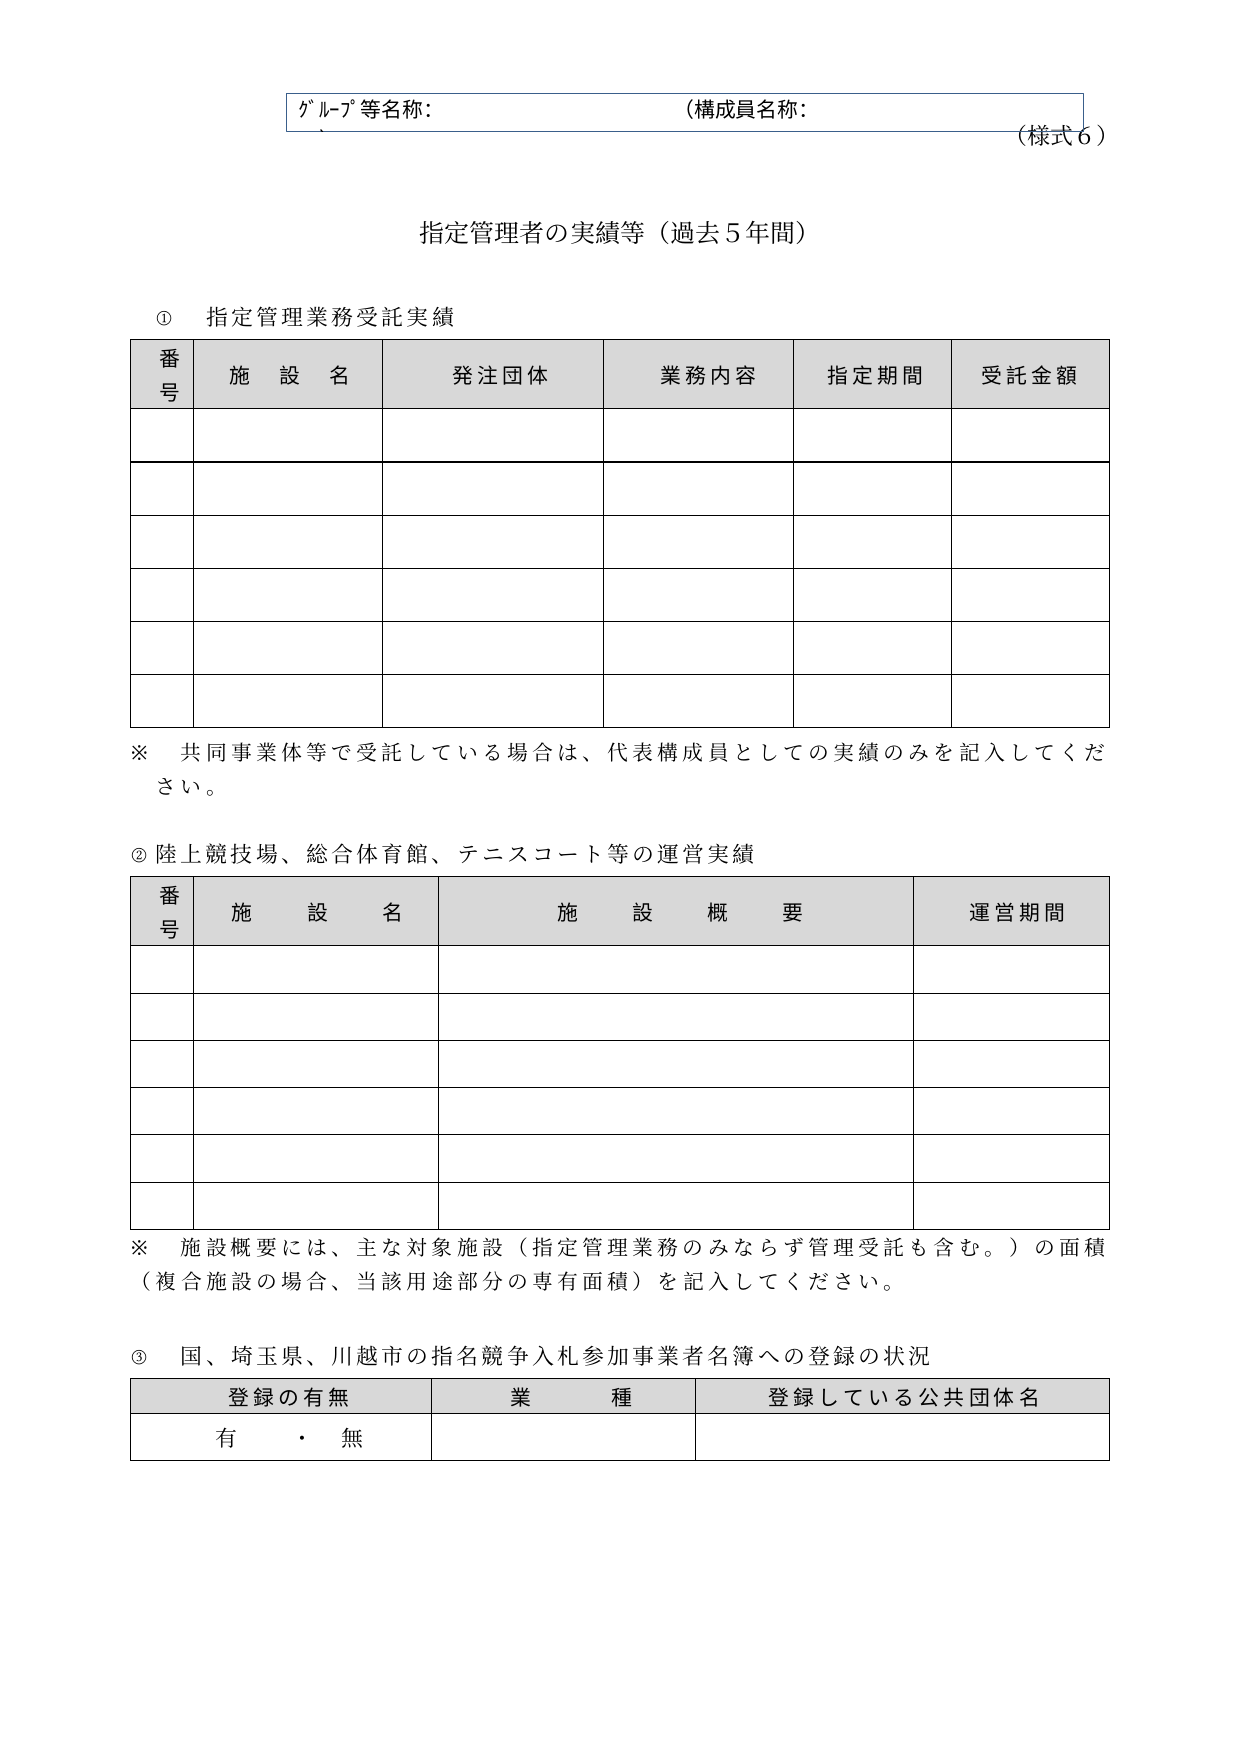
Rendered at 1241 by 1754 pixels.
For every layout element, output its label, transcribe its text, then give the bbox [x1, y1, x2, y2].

table_cell [952, 463, 1109, 514]
table_cell [131, 675, 193, 727]
table_cell [383, 409, 603, 461]
table_cell [194, 994, 438, 1040]
table_cell [439, 1041, 913, 1087]
table_cell [439, 1088, 913, 1134]
table_cell [914, 946, 1109, 992]
table_cell [439, 1135, 913, 1182]
table_header 受託金額 [952, 340, 1109, 408]
table_cell [131, 1135, 193, 1182]
table_cell [194, 409, 382, 461]
table_cell [194, 946, 438, 992]
table_header 登録の有無 [131, 1379, 431, 1413]
table_cell [194, 622, 382, 674]
table_cell [914, 1135, 1109, 1182]
table_cell [952, 569, 1109, 621]
table_cell [131, 1183, 193, 1229]
table_cell [194, 1183, 438, 1229]
table_cell [439, 994, 913, 1040]
table_cell [952, 516, 1109, 568]
table_cell [914, 994, 1109, 1040]
table_cell [383, 675, 603, 727]
table_cell [439, 1183, 913, 1229]
table_header 施 設 名 [194, 877, 438, 945]
table_cell [194, 1135, 438, 1182]
text ③ 国、埼玉県、川越市の指名競争入札参加事業者名簿への登録の状況 [131, 1338, 1109, 1372]
table_cell [131, 463, 193, 514]
table_header 指定期間 [794, 340, 951, 408]
table_cell [131, 946, 193, 992]
table_cell [604, 675, 793, 727]
table_cell [794, 516, 951, 568]
table_cell [131, 622, 193, 674]
table_cell 有 ・ 無 [131, 1414, 431, 1460]
table_cell [604, 622, 793, 674]
table_header 業 種 [432, 1379, 695, 1413]
table_cell [952, 622, 1109, 674]
text 指定管理者の実績等（過去５年間） [131, 197, 1109, 265]
table_header 施 設 概 要 [439, 877, 913, 945]
table_header 業務内容 [604, 340, 793, 408]
table_cell [383, 622, 603, 674]
table_header 施 設 名 [194, 340, 382, 408]
text ① 指定管理業務受託実績 [131, 299, 1109, 333]
table_cell [952, 675, 1109, 727]
table_cell [432, 1414, 695, 1460]
table_cell [383, 569, 603, 621]
table_cell [383, 463, 603, 514]
table_cell [131, 1041, 193, 1087]
table_header 運営期間 [914, 877, 1109, 945]
table_cell [604, 569, 793, 621]
table_cell [439, 946, 913, 992]
table_cell [131, 409, 193, 461]
table_header 登録している公共団体名 [696, 1379, 1109, 1413]
table_cell [794, 569, 951, 621]
table_cell [383, 516, 603, 568]
text ②陸上競技場、総合体育館、テニスコート等の運営実績 [131, 836, 1109, 870]
table_cell [131, 569, 193, 621]
table_header 番号 [131, 877, 193, 945]
table_cell [794, 463, 951, 514]
table_cell [194, 1041, 438, 1087]
table_cell [194, 569, 382, 621]
table_cell [194, 675, 382, 727]
table_cell [131, 1088, 193, 1134]
table_header 発注団体 [383, 340, 603, 408]
text ※ 施設概要には、主な対象施設（指定管理業務のみならず管理受託も含む。）の面積（複合施設の場合、当該用途部分の専有面積）を記入してください。 [131, 1230, 1109, 1298]
table_cell [696, 1414, 1109, 1460]
table_header 番号 [131, 340, 193, 408]
table_cell [794, 675, 951, 727]
table_cell [914, 1183, 1109, 1229]
table_cell [194, 463, 382, 514]
table_cell [794, 409, 951, 461]
text ※ 共同事業体等で受託している場合は、代表構成員としての実績のみを記入してください。 [131, 734, 1109, 802]
table_cell [604, 516, 793, 568]
table_cell [604, 463, 793, 514]
table_cell [194, 516, 382, 568]
table_cell [914, 1088, 1109, 1134]
table_cell [604, 409, 793, 461]
table_cell [194, 1088, 438, 1134]
table_cell [952, 409, 1109, 461]
table_cell [131, 516, 193, 568]
table_cell [794, 622, 951, 674]
table_cell [131, 994, 193, 1040]
table_cell [914, 1041, 1109, 1087]
